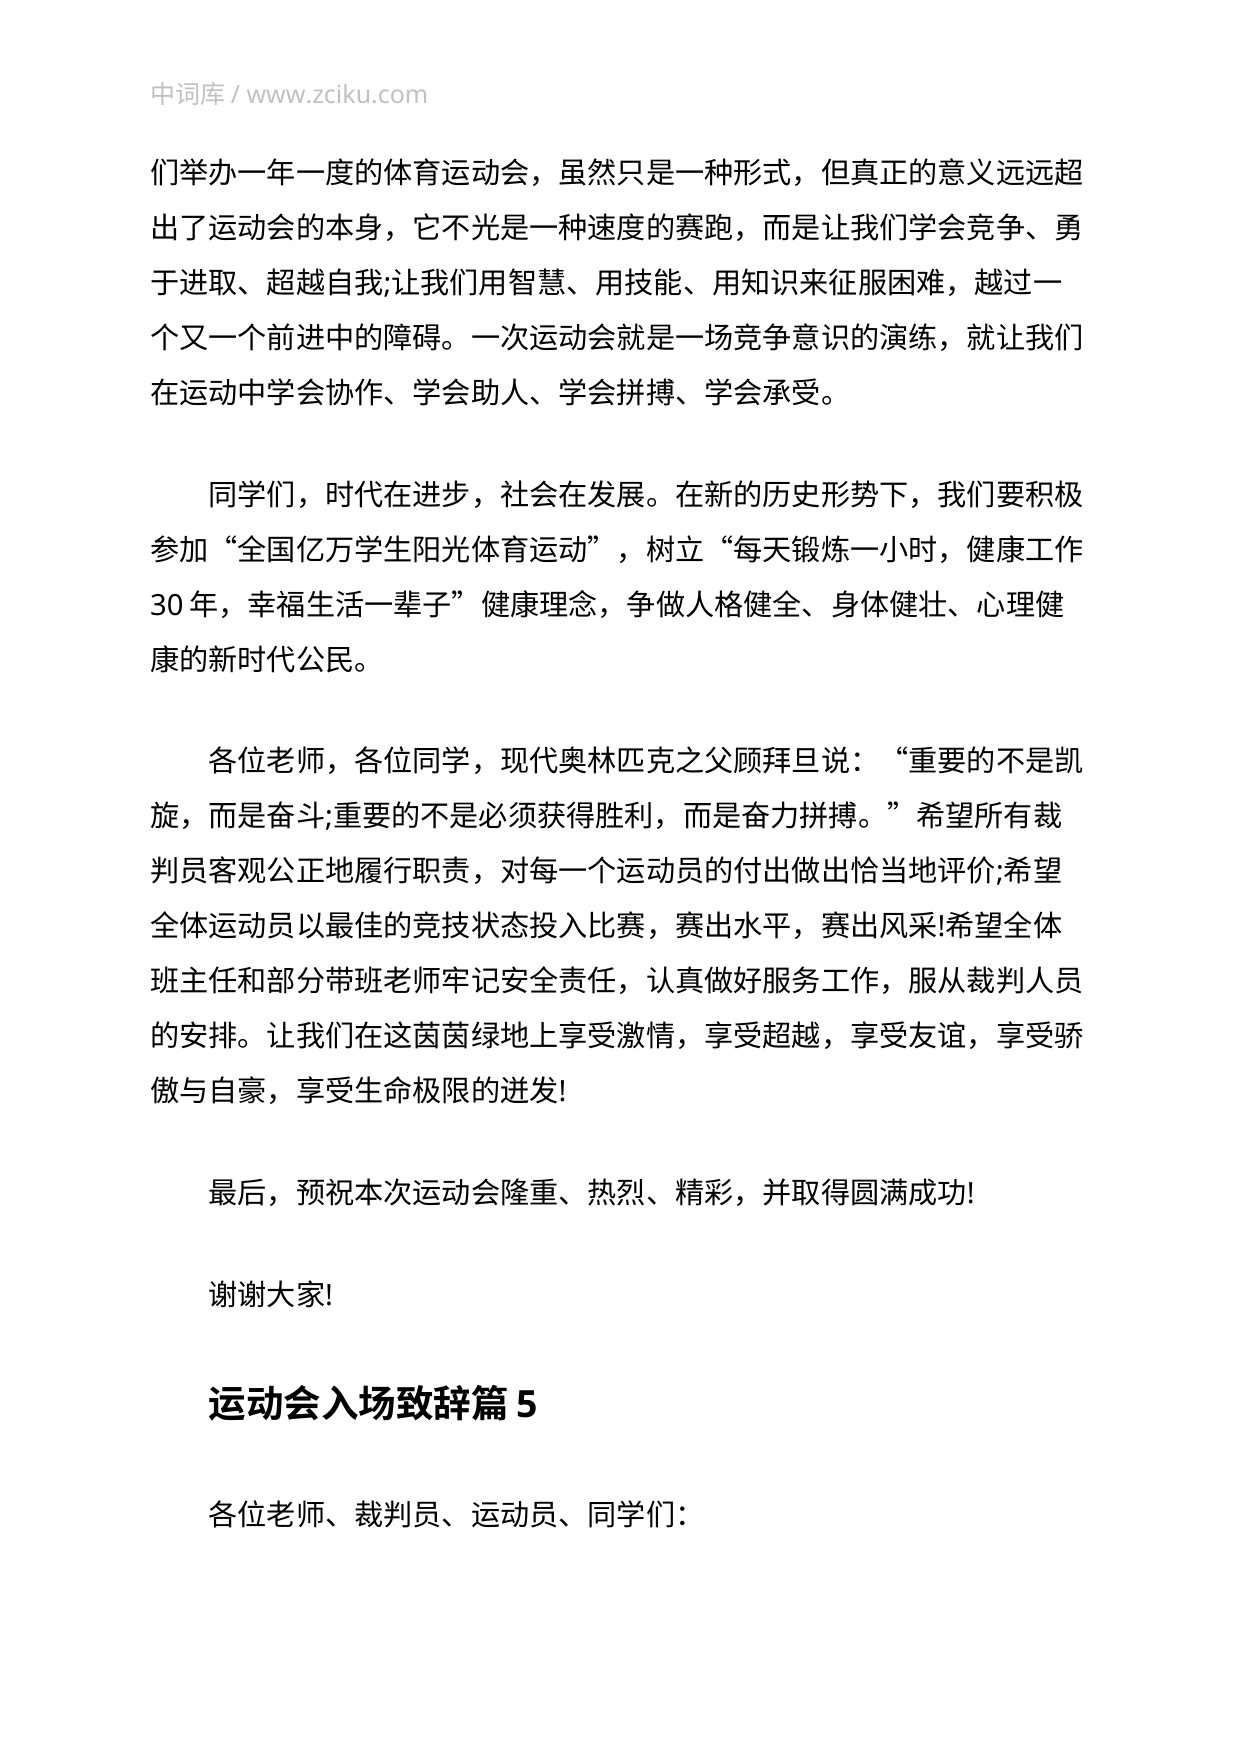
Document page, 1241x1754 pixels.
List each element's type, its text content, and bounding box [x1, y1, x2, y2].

text 运动会入场致辞篇5 [150, 1374, 1090, 1428]
text 各位老师、裁判员、运动员、同学们： [150, 1491, 1090, 1533]
text 同学们，时代在进步，社会在发展。在新的历史形势下，我们要积极参加“全国亿万学生阳光体育运动”，树立“每天锻炼一小时，健康工作30年，幸福生活一辈子”健康理念，争做人格健全、身体健壮、心理健康的新时代公民。 [150, 471, 1090, 678]
text 最后，预祝本次运动会隆重、热烈、精彩，并取得圆满成功! [150, 1170, 1090, 1212]
text 谢谢大家! [150, 1272, 1090, 1314]
text 各位老师，各位同学，现代奥林匹克之父顾拜旦说：“重要的不是凯旋，而是奋斗;重要的不是必须获得胜利，而是奋力拼搏。”希望所有裁判员客观公正地履行职责，对每一个运动员的付出做出恰当地评价;希望全体运动员以最佳的竞技状态投入比赛，赛出水平，赛出风采!希望全体班主任和部分带班老师牢记安全责任，认真做好服务工作，服从裁判人员的安排。让我们在这茵茵绿地上享受激情，享受超越，享受友谊，享受骄傲与自豪，享受生命极限的迸发! [150, 738, 1090, 1110]
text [150, 150, 1090, 412]
